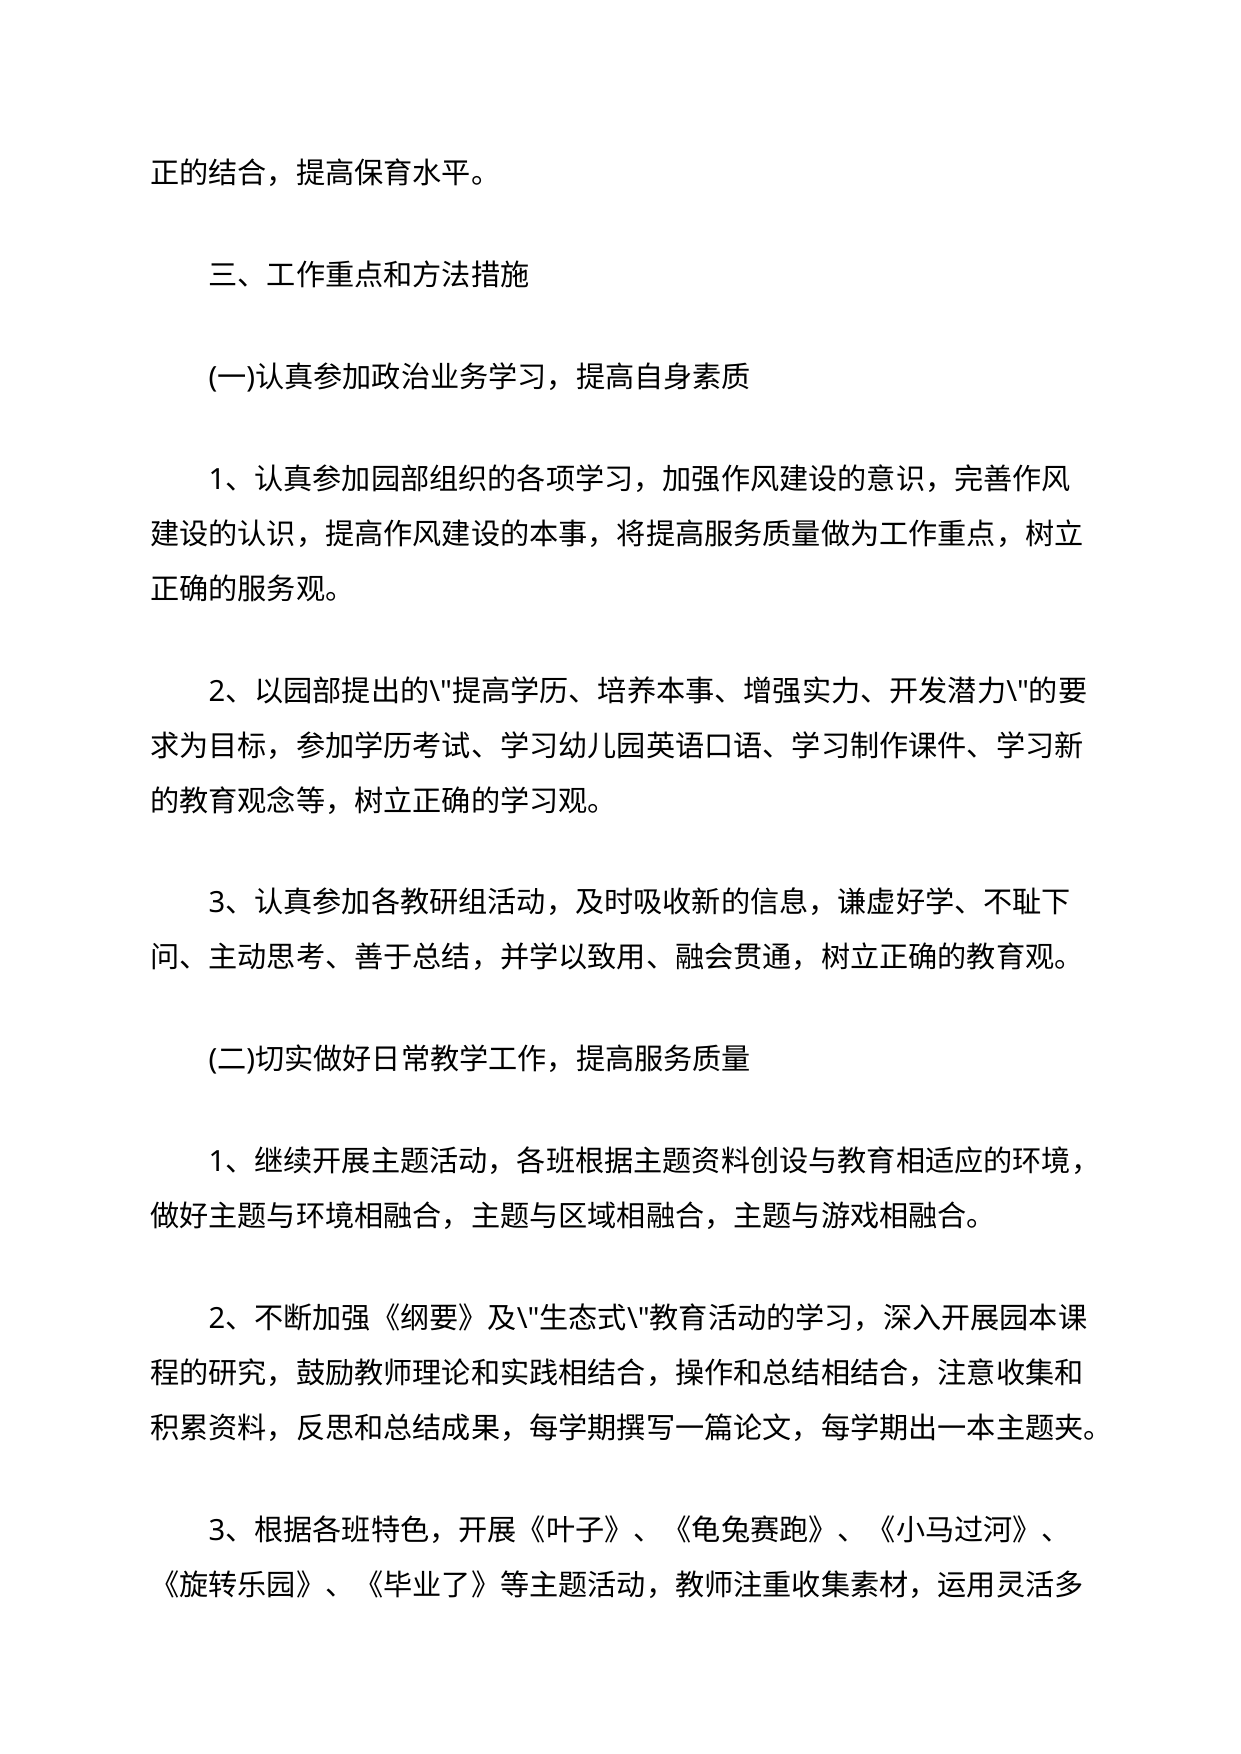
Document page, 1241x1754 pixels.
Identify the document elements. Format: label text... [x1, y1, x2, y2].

text 三、工作重点和方法措施 [150, 252, 1090, 294]
text 2、不断加强《纲要》及\"生态式\"教育活动的学习，深入开展园本课程的研究，鼓励教师理论和实践相结合，操作和总结相结合，注意收集和积累资料，反思和总结成果，每学期撰写一篇论文，每学期出一本主题夹。 [150, 1294, 1090, 1447]
text 2、以园部提出的\"提高学历、培养本事、增强实力、开发潜力\"的要求为目标，参加学历考试、学习幼儿园英语口语、学习制作课件、学习新的教育观念等，树立正确的学习观。 [150, 667, 1090, 819]
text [150, 150, 1090, 192]
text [150, 1506, 1090, 1603]
text (一)认真参加政治业务学习，提高自身素质 [150, 353, 1090, 396]
text 3、认真参加各教研组活动，及时吸收新的信息，谦虚好学、不耻下问、主动思考、善于总结，并学以致用、融会贯通，树立正确的教育观。 [150, 879, 1090, 976]
text (二)切实做好日常教学工作，提高服务质量 [150, 1036, 1090, 1078]
text 1、认真参加园部组织的各项学习，加强作风建设的意识，完善作风建设的认识，提高作风建设的本事，将提高服务质量做为工作重点，树立正确的服务观。 [150, 456, 1090, 608]
text 1、继续开展主题活动，各班根据主题资料创设与教育相适应的环境，做好主题与环境相融合，主题与区域相融合，主题与游戏相融合。 [150, 1138, 1090, 1235]
